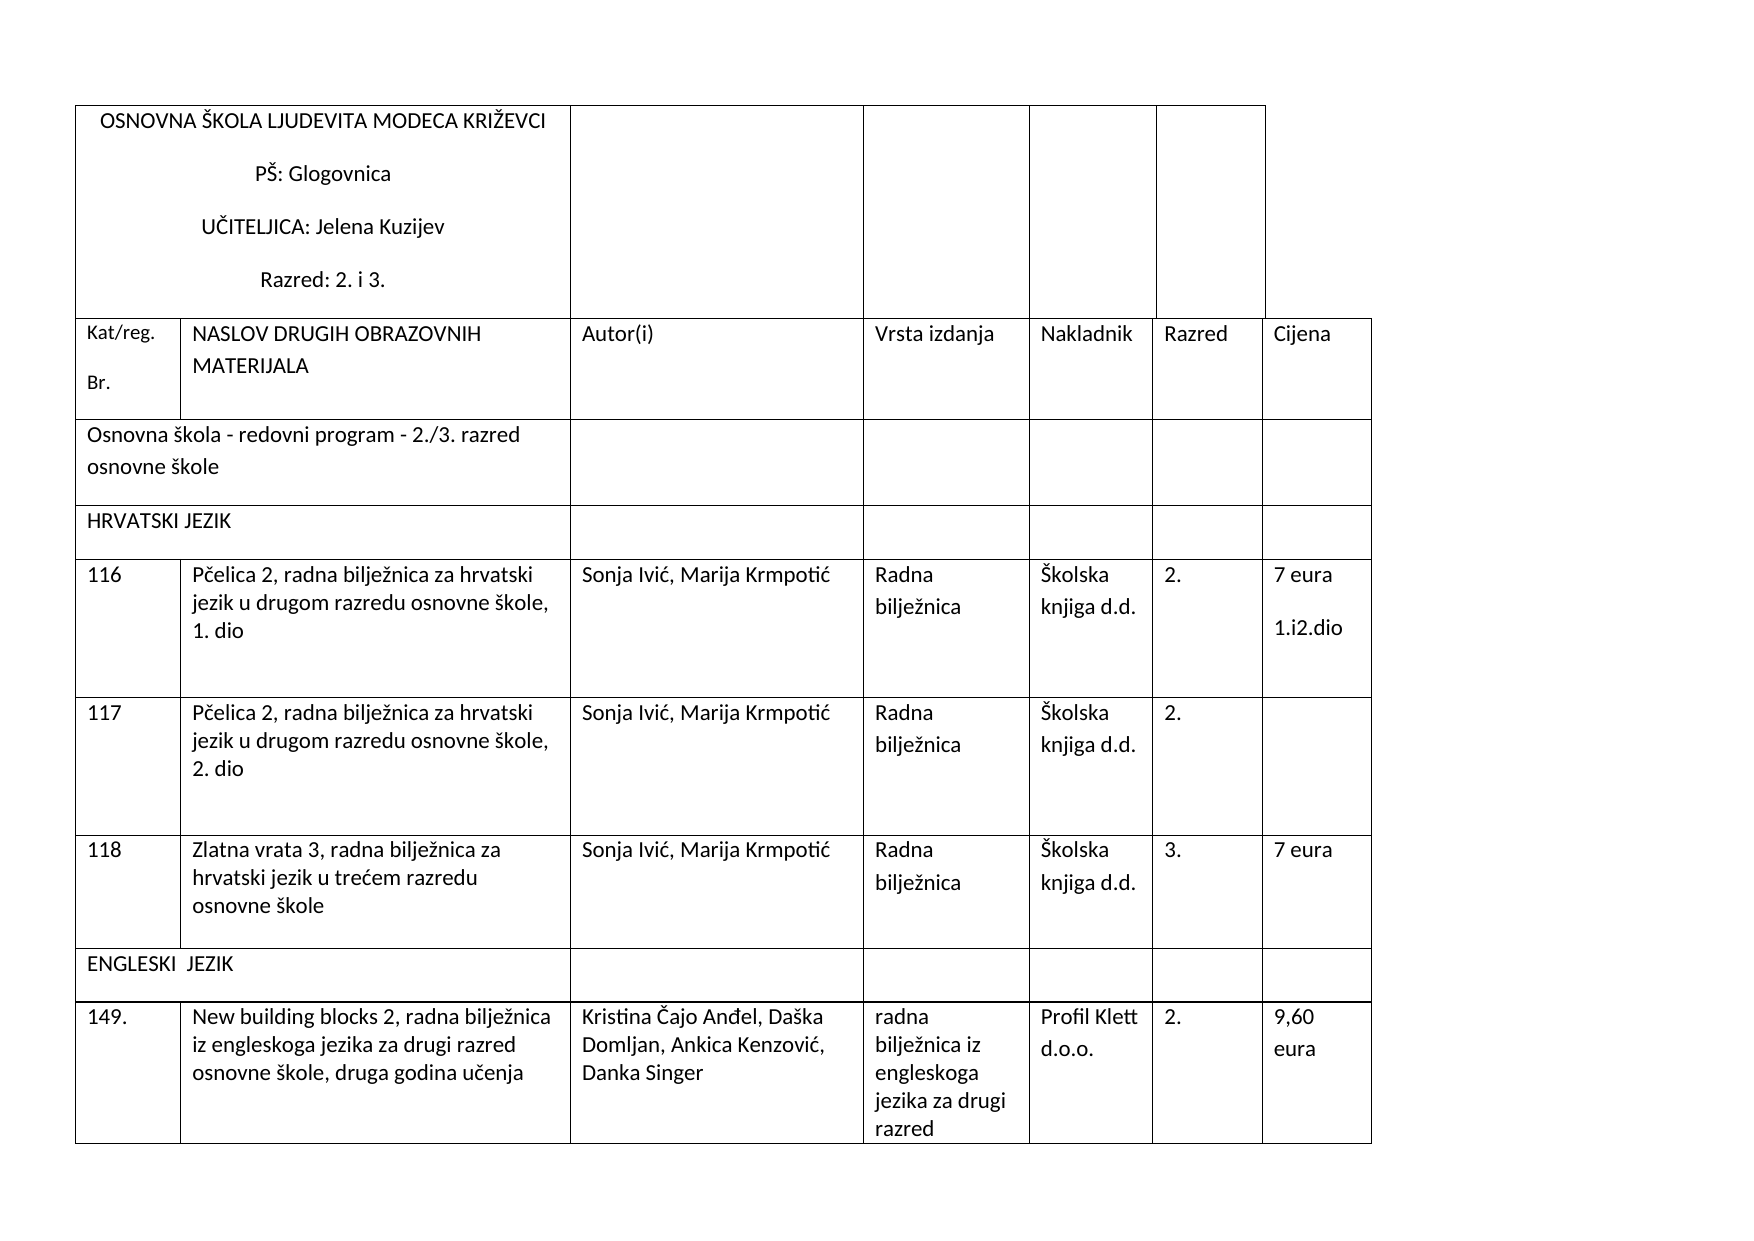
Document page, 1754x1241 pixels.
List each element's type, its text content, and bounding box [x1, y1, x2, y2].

table_cell Sonja Ivić, Marija Krmpotić [571, 698, 863, 834]
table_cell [571, 1003, 863, 1142]
table_cell Cijena [1263, 319, 1371, 419]
table_cell 118 [76, 836, 180, 948]
table_cell ENGLESKI JEZIK [76, 949, 570, 1001]
table_cell Nakladnik [1030, 319, 1152, 419]
table_cell Zlatna vrata 3, radna bilježnica za hrvatski jezik u trećem razredu osnovne škole [181, 836, 570, 948]
table_cell 7 eura 1.i2.dio [1263, 560, 1371, 697]
table_cell Autor(i) [571, 319, 863, 419]
table_cell 149. [76, 1003, 180, 1142]
table_cell [1263, 949, 1371, 1001]
table_cell [1263, 506, 1371, 559]
table_cell 2. [1153, 698, 1262, 834]
table_cell 2. [1153, 1003, 1262, 1142]
table_cell Školska knjiga d.d. [1030, 560, 1152, 697]
table_cell Razred [1153, 319, 1262, 419]
table_cell [1263, 698, 1371, 834]
table_cell [571, 506, 863, 559]
table_cell Kat/reg. Br. [76, 319, 180, 419]
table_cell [181, 1003, 570, 1142]
table_header [571, 106, 863, 318]
table_cell [1030, 420, 1152, 505]
table_cell [1263, 420, 1371, 505]
table_cell [864, 949, 1029, 1001]
table_cell 7 eura [1263, 836, 1371, 948]
table_cell [1153, 420, 1262, 505]
table_cell [1153, 949, 1262, 1001]
table_cell NASLOV DRUGIH OBRAZOVNIH MATERIJALA [181, 319, 570, 419]
table_cell Pčelica 2, radna bilježnica za hrvatski jezik u drugom razredu osnovne škole, 2. dio [181, 698, 570, 834]
table_cell Sonja Ivić, Marija Krmpotić [571, 836, 863, 948]
table_cell [1030, 506, 1152, 559]
table_cell 3. [1153, 836, 1262, 948]
table_cell [864, 420, 1029, 505]
table_header [1157, 106, 1265, 318]
table_cell [571, 420, 863, 505]
table_cell Radna bilježnica [864, 698, 1029, 834]
table_cell [571, 949, 863, 1001]
table_cell [864, 506, 1029, 559]
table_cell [864, 1003, 1029, 1142]
table_header OSNOVNA ŠKOLA LJUDEVITA MODECA KRIŽEVCI PŠ: Glogovnica UČITELJICA: Jelena Kuzijev Razred: 2. i 3. [76, 106, 570, 318]
table_cell [1030, 949, 1152, 1001]
table_header [864, 106, 1029, 318]
table_cell Pčelica 2, radna bilježnica za hrvatski jezik u drugom razredu osnovne škole, 1. dio [181, 560, 570, 697]
table_cell Profil Klett d.o.o. [1030, 1003, 1152, 1142]
table_cell HRVATSKI JEZIK [76, 506, 570, 559]
table_header [1030, 106, 1156, 318]
table_cell Radna bilježnica [864, 560, 1029, 697]
table_cell Školska knjiga d.d. [1030, 698, 1152, 834]
table_cell Sonja Ivić, Marija Krmpotić [571, 560, 863, 697]
table_cell Radna bilježnica [864, 836, 1029, 948]
table_cell [1153, 506, 1262, 559]
table_cell 2. [1153, 560, 1262, 697]
table_cell 116 [76, 560, 180, 697]
table_cell Osnovna škola - redovni program - 2./3. razred osnovne škole [76, 420, 570, 505]
table_cell 117 [76, 698, 180, 834]
table_cell Školska knjiga d.d. [1030, 836, 1152, 948]
table_cell Vrsta izdanja [864, 319, 1029, 419]
table_cell 9,60 eura [1263, 1003, 1371, 1142]
